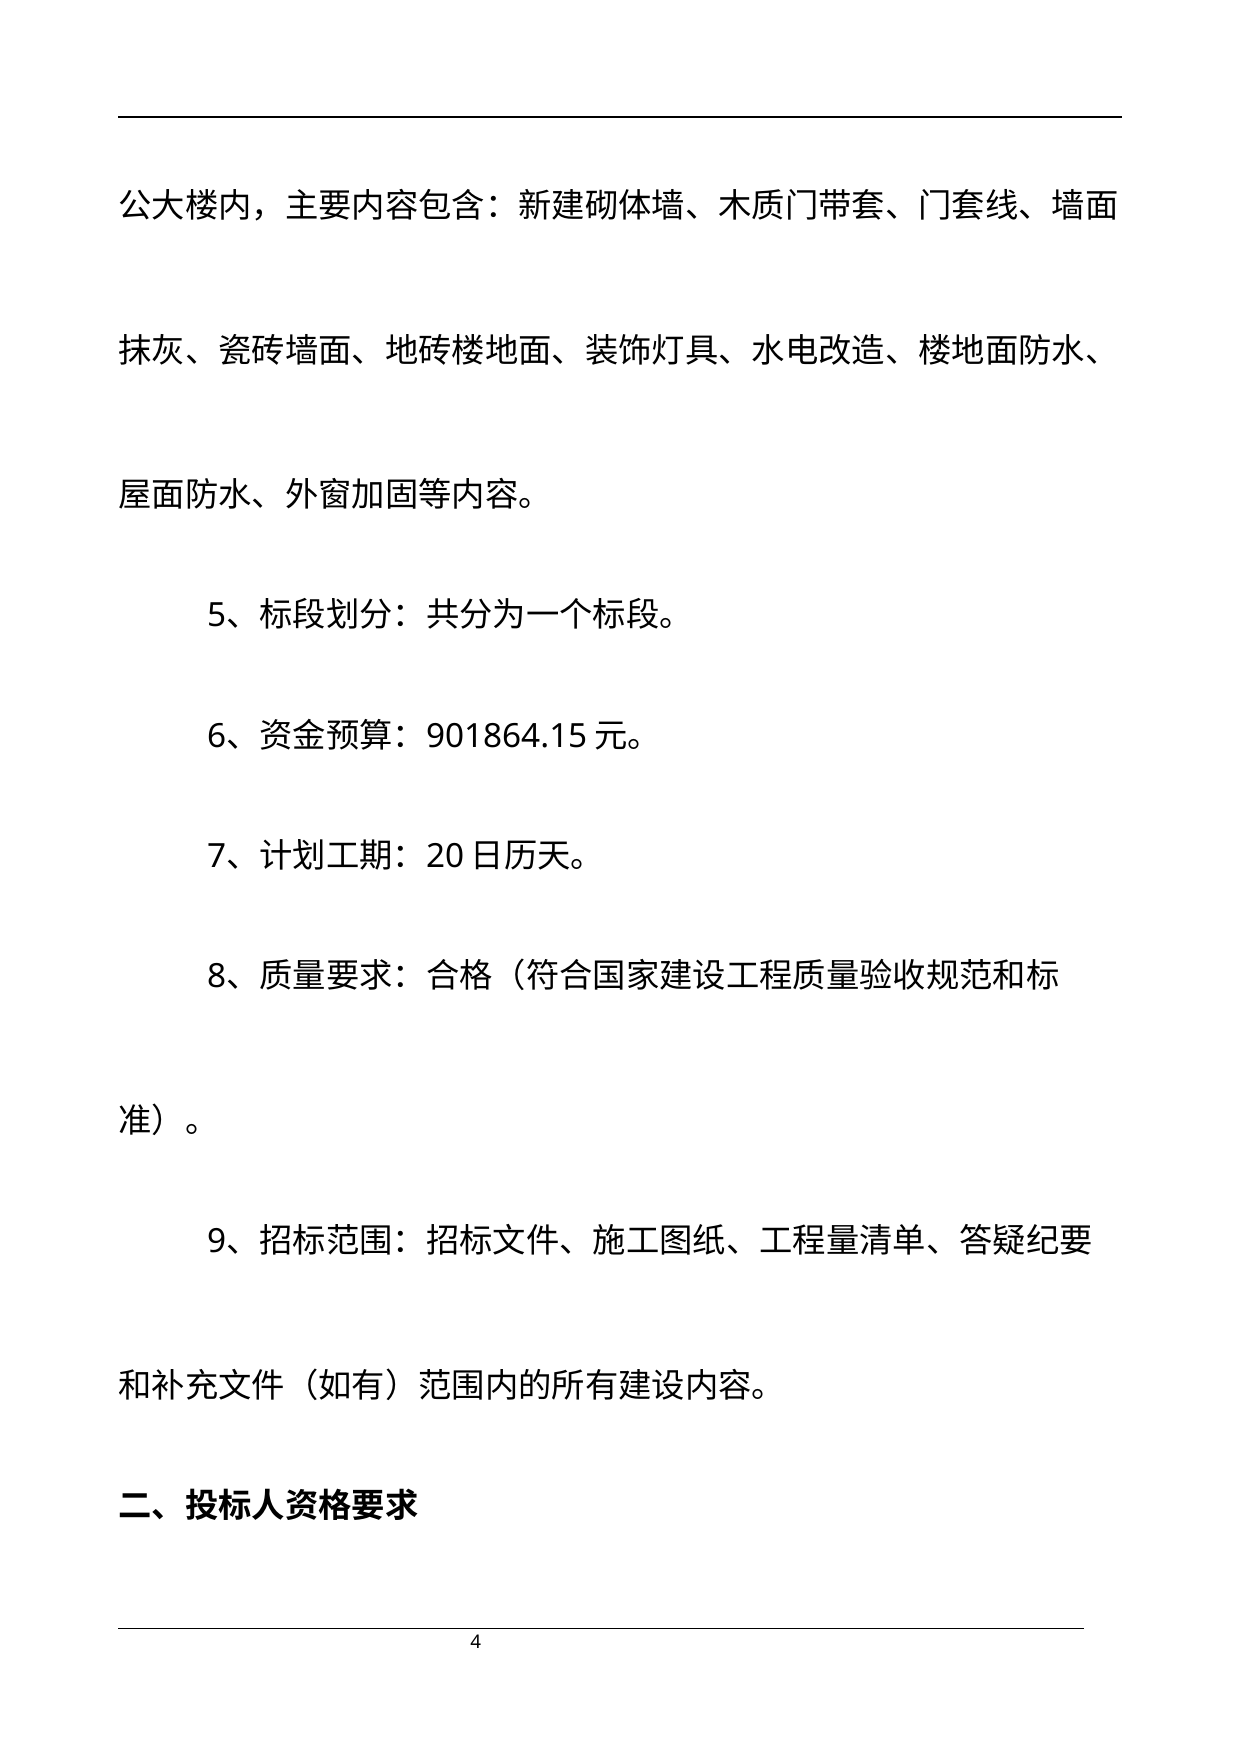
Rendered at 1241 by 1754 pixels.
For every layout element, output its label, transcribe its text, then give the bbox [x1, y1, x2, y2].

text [118, 155, 1122, 540]
text 7、计划工期：20日历天。 [118, 805, 1122, 901]
text 8、质量要求：合格（符合国家建设工程质量验收规范和标准）。 [118, 925, 1122, 1166]
text 9、招标范围：招标文件、施工图纸、工程量清单、答疑纪要和补充文件（如有）范围内的所有建设内容。 [118, 1190, 1122, 1431]
text 6、资金预算：901864.15元。 [118, 684, 1122, 781]
text 5、标段划分：共分为一个标段。 [118, 564, 1122, 660]
text 二、投标人资格要求 [118, 1455, 1122, 1551]
